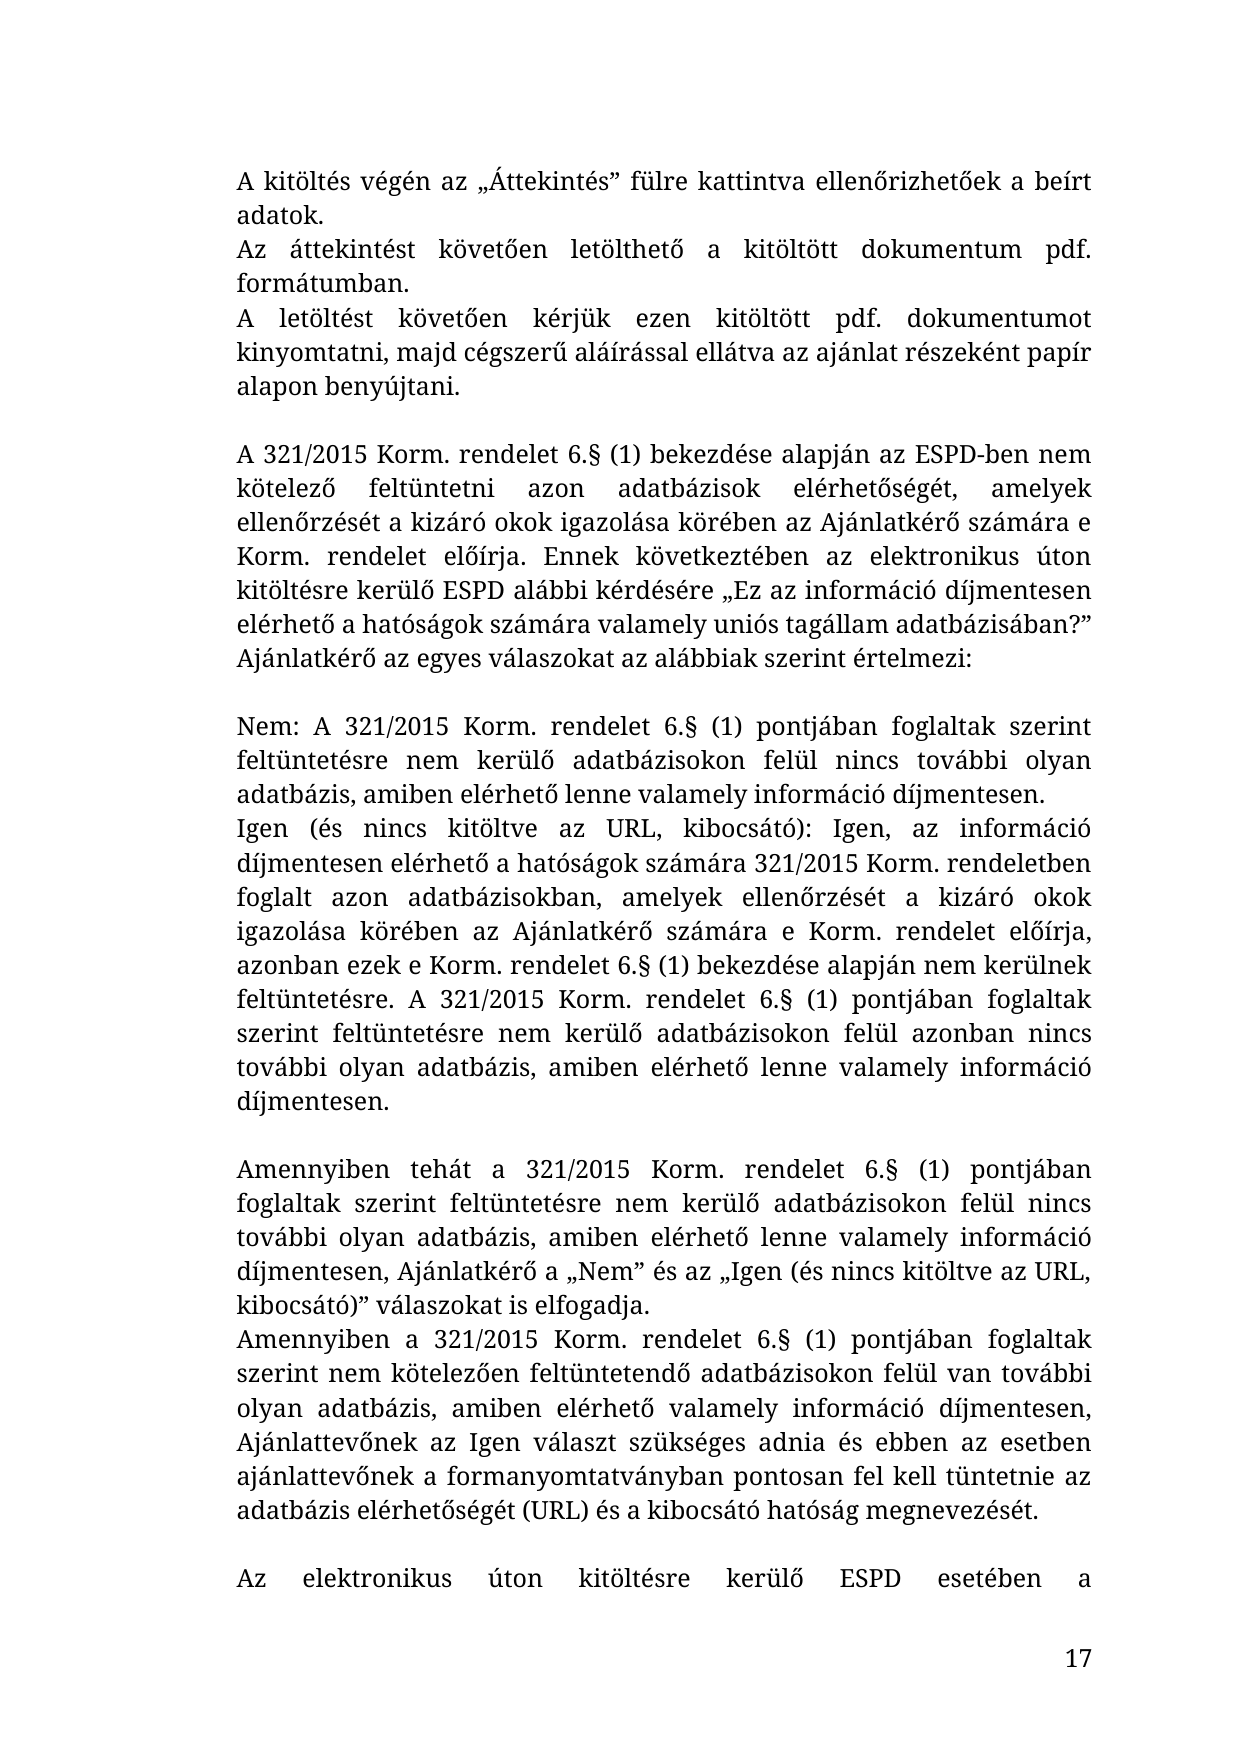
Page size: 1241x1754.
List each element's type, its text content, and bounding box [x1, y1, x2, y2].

text Nem: A 321/2015 Korm. rendelet 6.§ (1) pontjában foglaltak szerint feltüntetésre nem kerülő adatbázisokon felül nincs további olyan adatbázis, amiben elérhető lenne valamely információ díjmentesen. [236, 709, 1092, 811]
text Az áttekintést követően letölthető a kitöltött dokumentum pdf. formátumban. [236, 232, 1092, 300]
text A 321/2015 Korm. rendelet 6.§ (1) bekezdése alapján az ESPD-ben nem kötelező feltüntetni azon adatbázisok elérhetőségét, amelyek ellenőrzését a kizáró okok igazolása körében az Ajánlatkérő számára e Korm. rendelet előírja. Ennek következtében az elektronikus úton kitöltésre kerülő ESPD alábbi kérdésére „Ez az információ díjmentesen elérhető a hatóságok számára valamely uniós tagállam adatbázisában?” Ajánlatkérő az egyes válaszokat az alábbiak szerint értelmezi: [236, 436, 1092, 675]
text Amennyiben a 321/2015 Korm. rendelet 6.§ (1) pontjában foglaltak szerint nem kötelezően feltüntetendő adatbázisokon felül van további olyan adatbázis, amiben elérhető valamely információ díjmentesen, Ajánlattevőnek az Igen választ szükséges adnia és ebben az esetben ajánlattevőnek a formanyomtatványban pontosan fel kell tüntetnie az adatbázis elérhetőségét (URL) és a kibocsátó hatóság megnevezését. [236, 1322, 1092, 1526]
text A kitöltés végén az „Áttekintés” fülre kattintva ellenőrizhetőek a beírt adatok. [236, 164, 1092, 232]
text Igen (és nincs kitöltve az URL, kibocsátó): Igen, az információ díjmentesen elérhető a hatóságok számára 321/2015 Korm. rendeletben foglalt azon adatbázisokban, amelyek ellenőrzését a kizáró okok igazolása körében az Ajánlatkérő számára e Korm. rendelet előírja, azonban ezek e Korm. rendelet 6.§ (1) bekezdése alapján nem kerülnek feltüntetésre. A 321/2015 Korm. rendelet 6.§ (1) pontjában foglaltak szerint feltüntetésre nem kerülő adatbázisokon felül azonban nincs további olyan adatbázis, amiben elérhető lenne valamely információ díjmentesen. [236, 811, 1092, 1118]
text Amennyiben tehát a 321/2015 Korm. rendelet 6.§ (1) pontjában foglaltak szerint feltüntetésre nem kerülő adatbázisokon felül nincs további olyan adatbázis, amiben elérhető lenne valamely információ díjmentesen, Ajánlatkérő a „Nem” és az „Igen (és nincs kitöltve az URL, kibocsátó)” válaszokat is elfogadja. [236, 1152, 1092, 1322]
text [236, 1561, 1092, 1594]
text A letöltést követően kérjük ezen kitöltött pdf. dokumentumot kinyomtatni, majd cégszerű aláírással ellátva az ajánlat részeként papír alapon benyújtani. [236, 300, 1092, 402]
